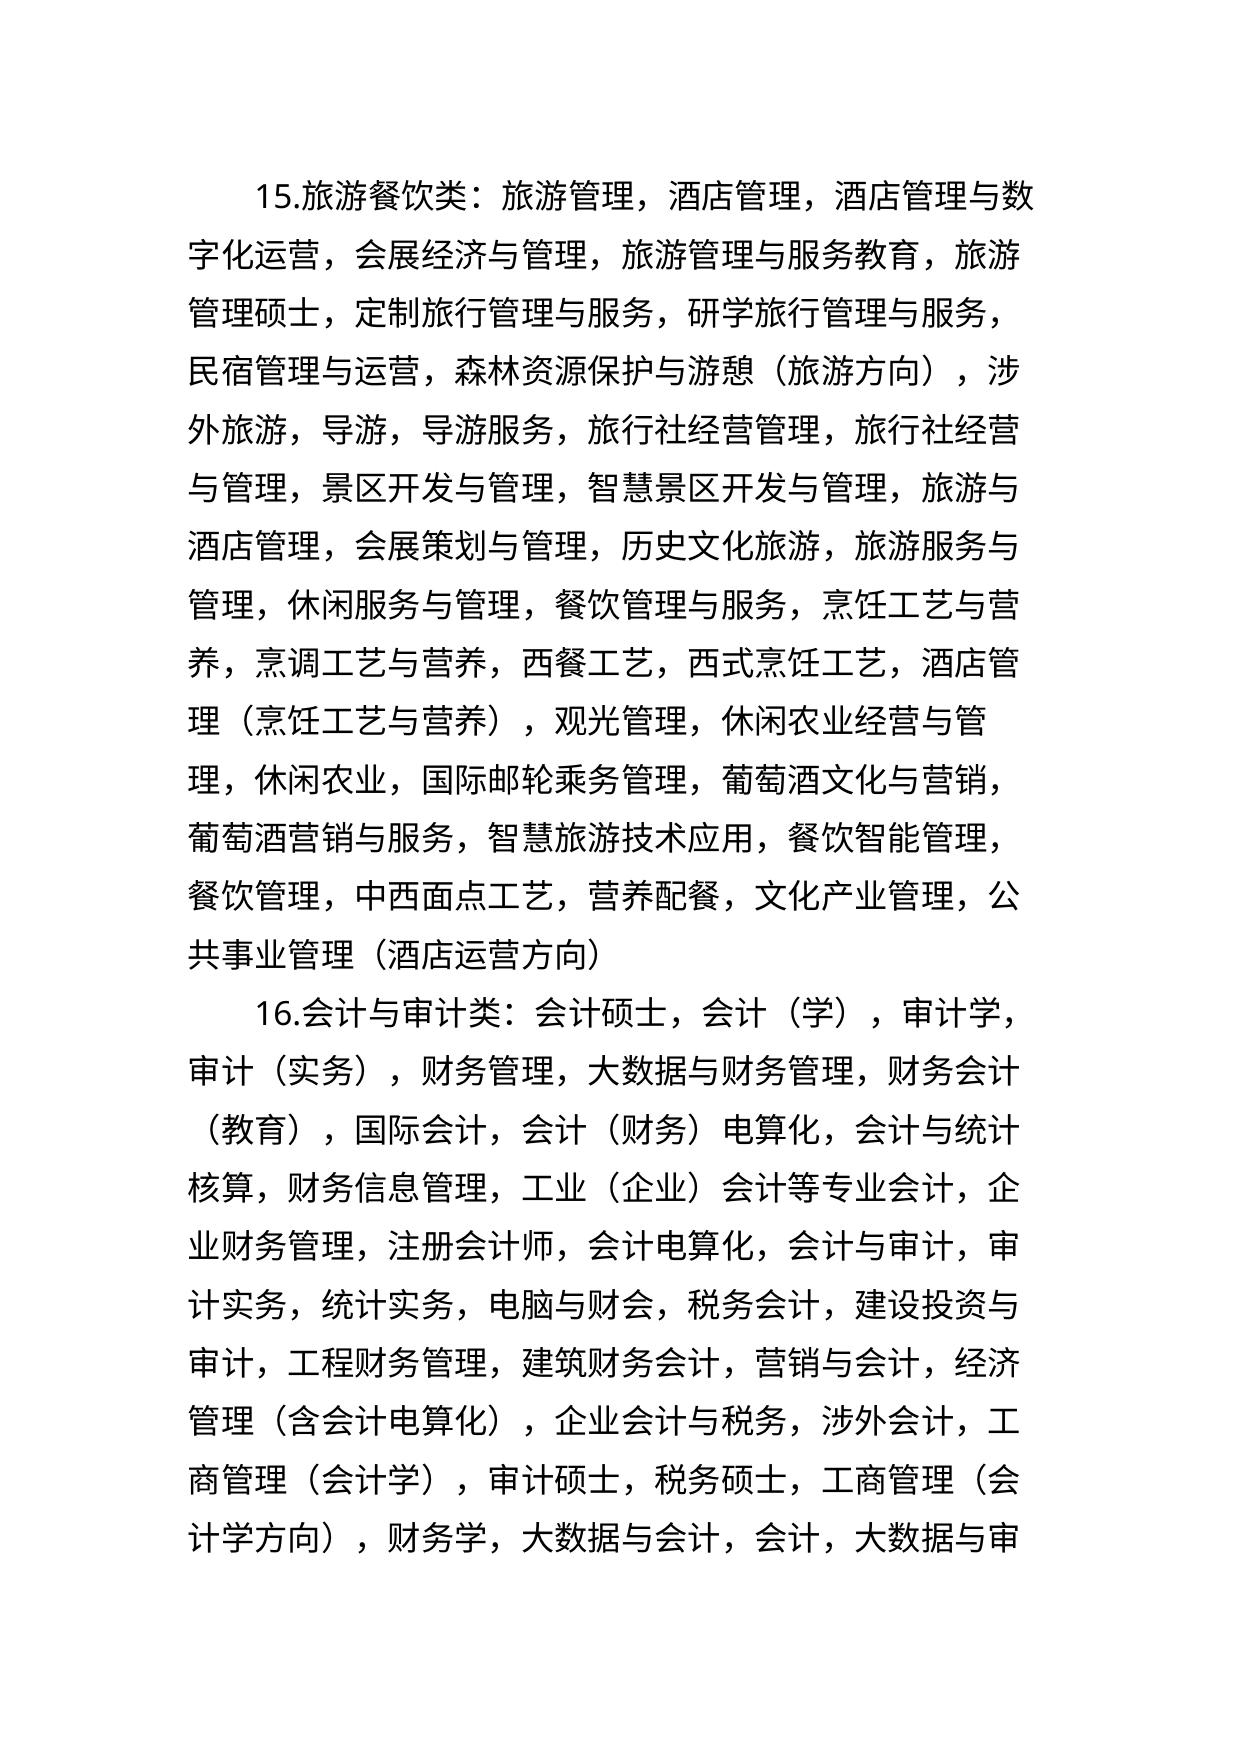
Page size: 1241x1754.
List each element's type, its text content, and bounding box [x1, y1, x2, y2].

text 15.旅游餐饮类：旅游管理，酒店管理，酒店管理与数字化运营，会展经济与管理，旅游管理与服务教育，旅游管理硕士，定制旅行管理与服务，研学旅行管理与服务，民宿管理与运营，森林资源保护与游憩（旅游方向），涉外旅游，导游，导游服务，旅行社经营管理，旅行社经营与管理，景区开发与管理，智慧景区开发与管理，旅游与酒店管理，会展策划与管理，历史文化旅游，旅游服务与管理，休闲服务与管理，餐饮管理与服务，烹饪工艺与营养，烹调工艺与营养，西餐工艺，西式烹饪工艺，酒店管理（烹饪工艺与营养），观光管理，休闲农业经营与管理，休闲农业，国际邮轮乘务管理，葡萄酒文化与营销，葡萄酒营销与服务，智慧旅游技术应用，餐饮智能管理，餐饮管理，中西面点工艺，营养配餐，文化产业管理，公共事业管理（酒店运营方向） [187, 162, 1053, 979]
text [187, 979, 1053, 1562]
